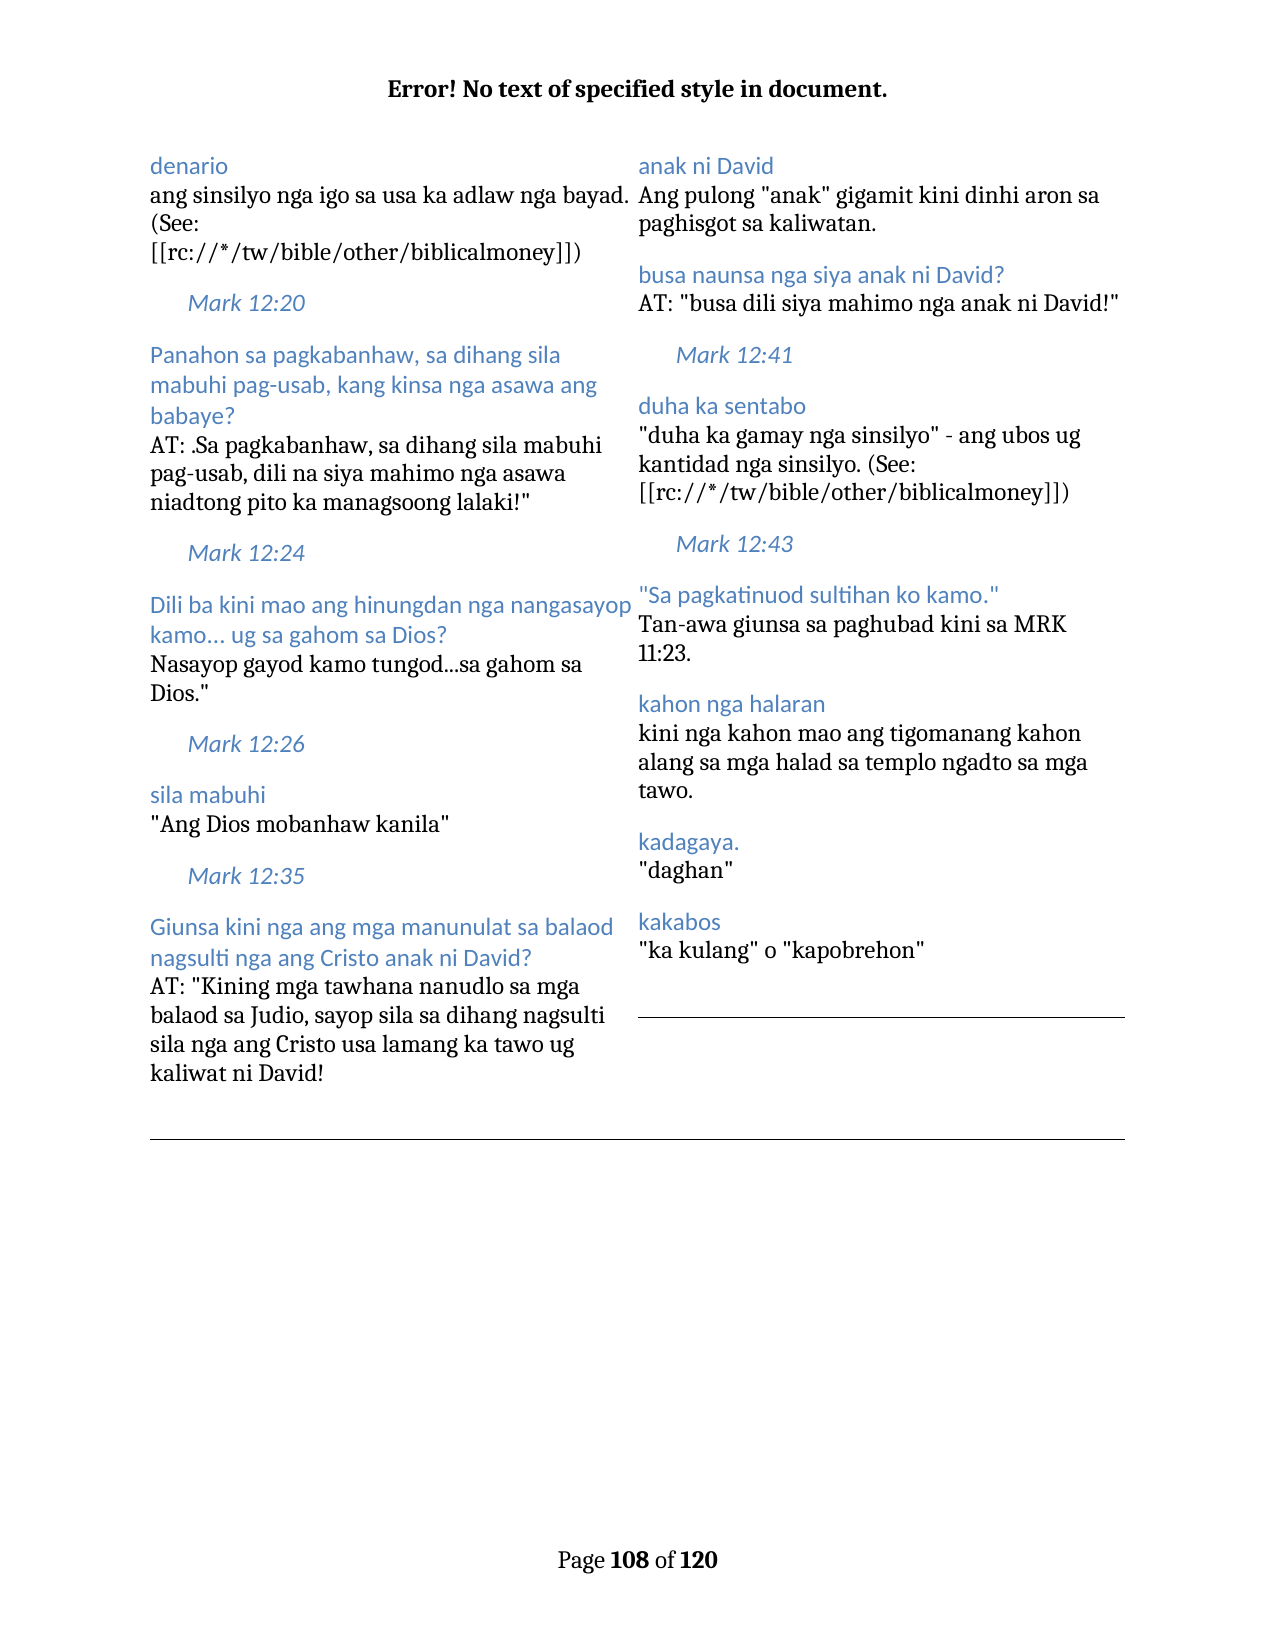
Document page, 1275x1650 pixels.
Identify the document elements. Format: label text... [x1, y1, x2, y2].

text Tan-awa giunsa sa paghubad kini sa MRK 11:23. [638, 610, 1125, 667]
subtitle Mark 12:20 [150, 288, 637, 318]
text "daghan" [638, 856, 1125, 885]
subtitle Mark 12:24 [150, 538, 637, 568]
text AT: "busa dili siya mahimo nga anak ni David!" [638, 289, 1125, 318]
text "ka kulang" o "kapobrehon" [638, 936, 1125, 965]
subtitle duha ka sentabo [638, 390, 1125, 421]
subtitle denario [150, 150, 637, 181]
text ang sinsilyo nga igo sa usa ka adlaw nga bayad. (See: [[rc://*/tw/bible/other/biblicalmoney]]) [150, 181, 637, 267]
subtitle anak ni David [638, 150, 1125, 181]
subtitle Dili ba kini mao ang hinungdan nga nangasayop kamo... ug sa gahom sa Dios? [150, 589, 637, 650]
subtitle Mark 12:35 [150, 860, 637, 890]
text Nasayop gayod kamo tungod...sa gahom sa Dios." [150, 650, 637, 707]
text "Ang Dios mobanhaw kanila" [150, 810, 637, 839]
subtitle kadagaya. [638, 826, 1125, 856]
text kini nga kahon mao ang tigomanang kahon alang sa mga halad sa templo ngadto sa mga tawo. [638, 719, 1125, 805]
subtitle sila mabuhi [150, 780, 637, 810]
subtitle "Sa pagkatinuod sultihan ko kamo." [638, 579, 1125, 610]
subtitle Mark 12:43 [638, 528, 1125, 558]
text Ang pulong "anak" gigamit kini dinhi aron sa paghisgot sa kaliwatan. [638, 181, 1125, 238]
subtitle busa naunsa nga siya anak ni David? [638, 259, 1125, 289]
subtitle Panahon sa pagkabanhaw, sa dihang sila mabuhi pag-usab, kang kinsa nga asawa ang babaye? [150, 339, 637, 431]
subtitle Mark 12:41 [638, 339, 1125, 369]
text AT: .Sa pagkabanhaw, sa dihang sila mabuhi pag-usab, dili na siya mahimo nga asawa niadtong pito ka managsoong lalaki!" [150, 431, 637, 517]
text AT: "Kining mga tawhana nanudlo sa mga balaod sa Judio, sayop sila sa dihang nagsulti sila nga ang Cristo usa lamang ka tawo ug kaliwat ni David! [150, 972, 637, 1087]
subtitle Mark 12:26 [150, 728, 637, 759]
subtitle kakabos [638, 906, 1125, 936]
text "duha ka gamay nga sinsilyo" - ang ubos ug kantidad nga sinsilyo. (See: [[rc://*/tw/bible/other/biblicalmoney]]) [638, 421, 1125, 507]
subtitle Giunsa kini nga ang mga manunulat sa balaod nagsulti nga ang Cristo anak ni David? [150, 911, 637, 972]
subtitle kahon nga halaran [638, 688, 1125, 719]
